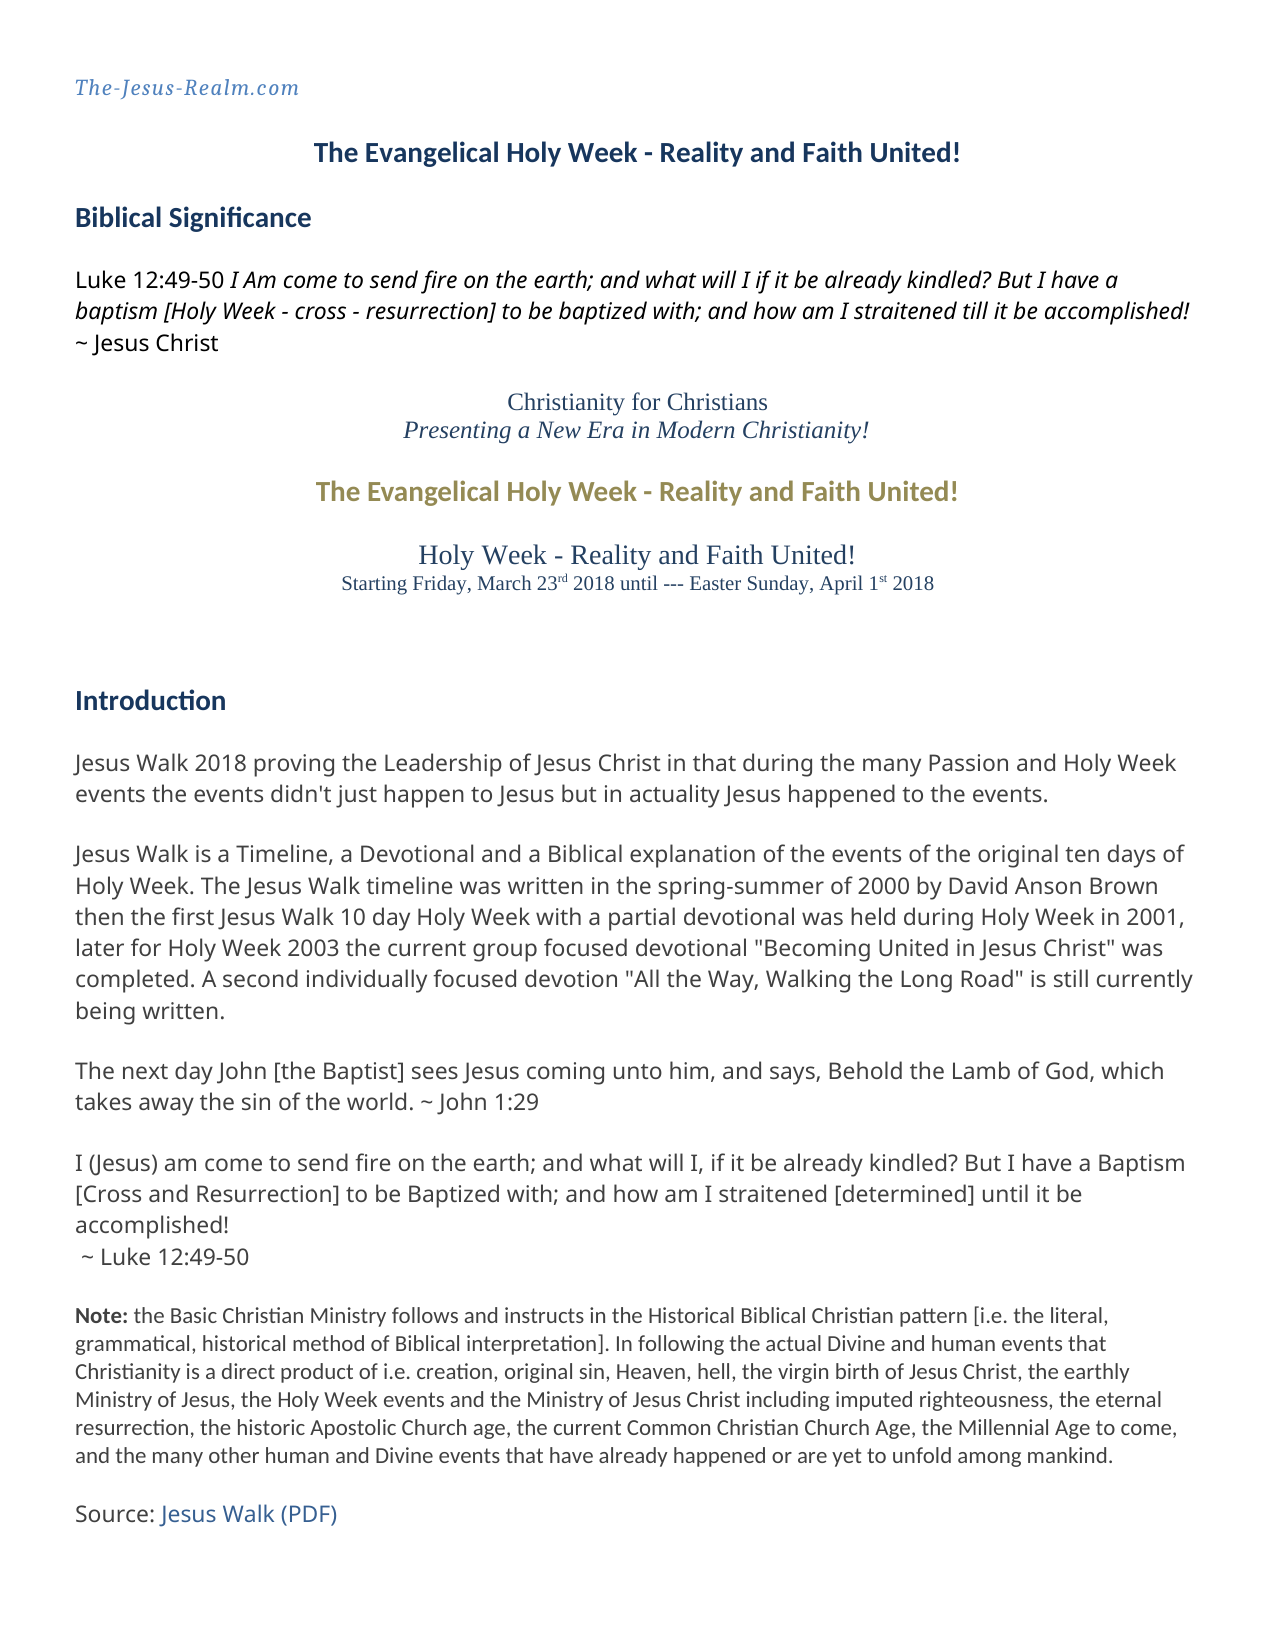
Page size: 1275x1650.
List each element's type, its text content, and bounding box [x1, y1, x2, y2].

subtitle Biblical Significance [75, 199, 1200, 235]
text Christianity for Christians Presenting a New Era in Modern Christianity! [75, 387, 1200, 444]
text Luke 12:49-50 I Am come to send fire on the earth; and what will I if it be already kindled? But I have a baptism [Holy Week - cross - resurrection] to be baptized with; and how am I straitened till it be accomplished! ~ Jesus Christ [75, 264, 1200, 358]
subtitle The Evangelical Holy Week - Reality and Faith United! [75, 134, 1200, 170]
text I (Jesus) am come to send fire on the earth; and what will I, if it be already kindled? But I have a Baptism [Cross and Resurrection] to be Baptized with; and how am I straitened [determined] until it be accomplished! ~ Luke 12:49-50 [75, 1147, 1200, 1272]
text The next day John [the Baptist] sees Jesus coming unto him, and says, Behold the Lamb of God, which takes away the sin of the world. ~ John 1:29 [75, 1055, 1200, 1117]
text Note: the Basic Christian Ministry follows and instructs in the Historical Biblical Christian pattern [i.e. the literal, grammatical, historical method of Biblical interpretation]. In following the actual Divine and human events that Christianity is a direct product of i.e. creation, original sin, Heaven, hell, the virgin birth of Jesus Christ, the earthly Ministry of Jesus, the Holy Week events and the Ministry of Jesus Christ including imputed righteousness, the eternal resurrection, the historic Apostolic Church age, the current Common Christian Church Age, the Millennial Age to come, and the many other human and Divine events that have already happened or are yet to unfold among mankind. [75, 1301, 1200, 1469]
text Holy Week - Reality and Faith United! Starting Friday, March 23rd 2018 until --- Easter Sunday, April 1st 2018 [75, 538, 1200, 595]
text Source: Jesus Walk (PDF) [75, 1498, 1200, 1529]
text Jesus Walk 2018 proving the Leadership of Jesus Christ in that during the many Passion and Holy Week events the events didn't just happen to Jesus but in actuality Jesus happened to the events. [75, 747, 1200, 809]
text Jesus Walk is a Timeline, a Devotional and a Biblical explanation of the events of the original ten days of Holy Week. The Jesus Walk timeline was written in the spring-summer of 2000 by David Anson Brown then the first Jesus Walk 10 day Holy Week with a partial devotional was held during Holy Week in 2001, later for Holy Week 2003 the current group focused devotional "Becoming United in Jesus Christ" was completed. A second individually focused devotion "All the Way, Walking the Long Road" is still currently being written. [75, 838, 1200, 1026]
subtitle The Evangelical Holy Week - Reality and Faith United! [75, 473, 1200, 509]
list The-Jesus-Realm.com [75, 75, 1200, 101]
subtitle Introduction [75, 682, 1200, 717]
